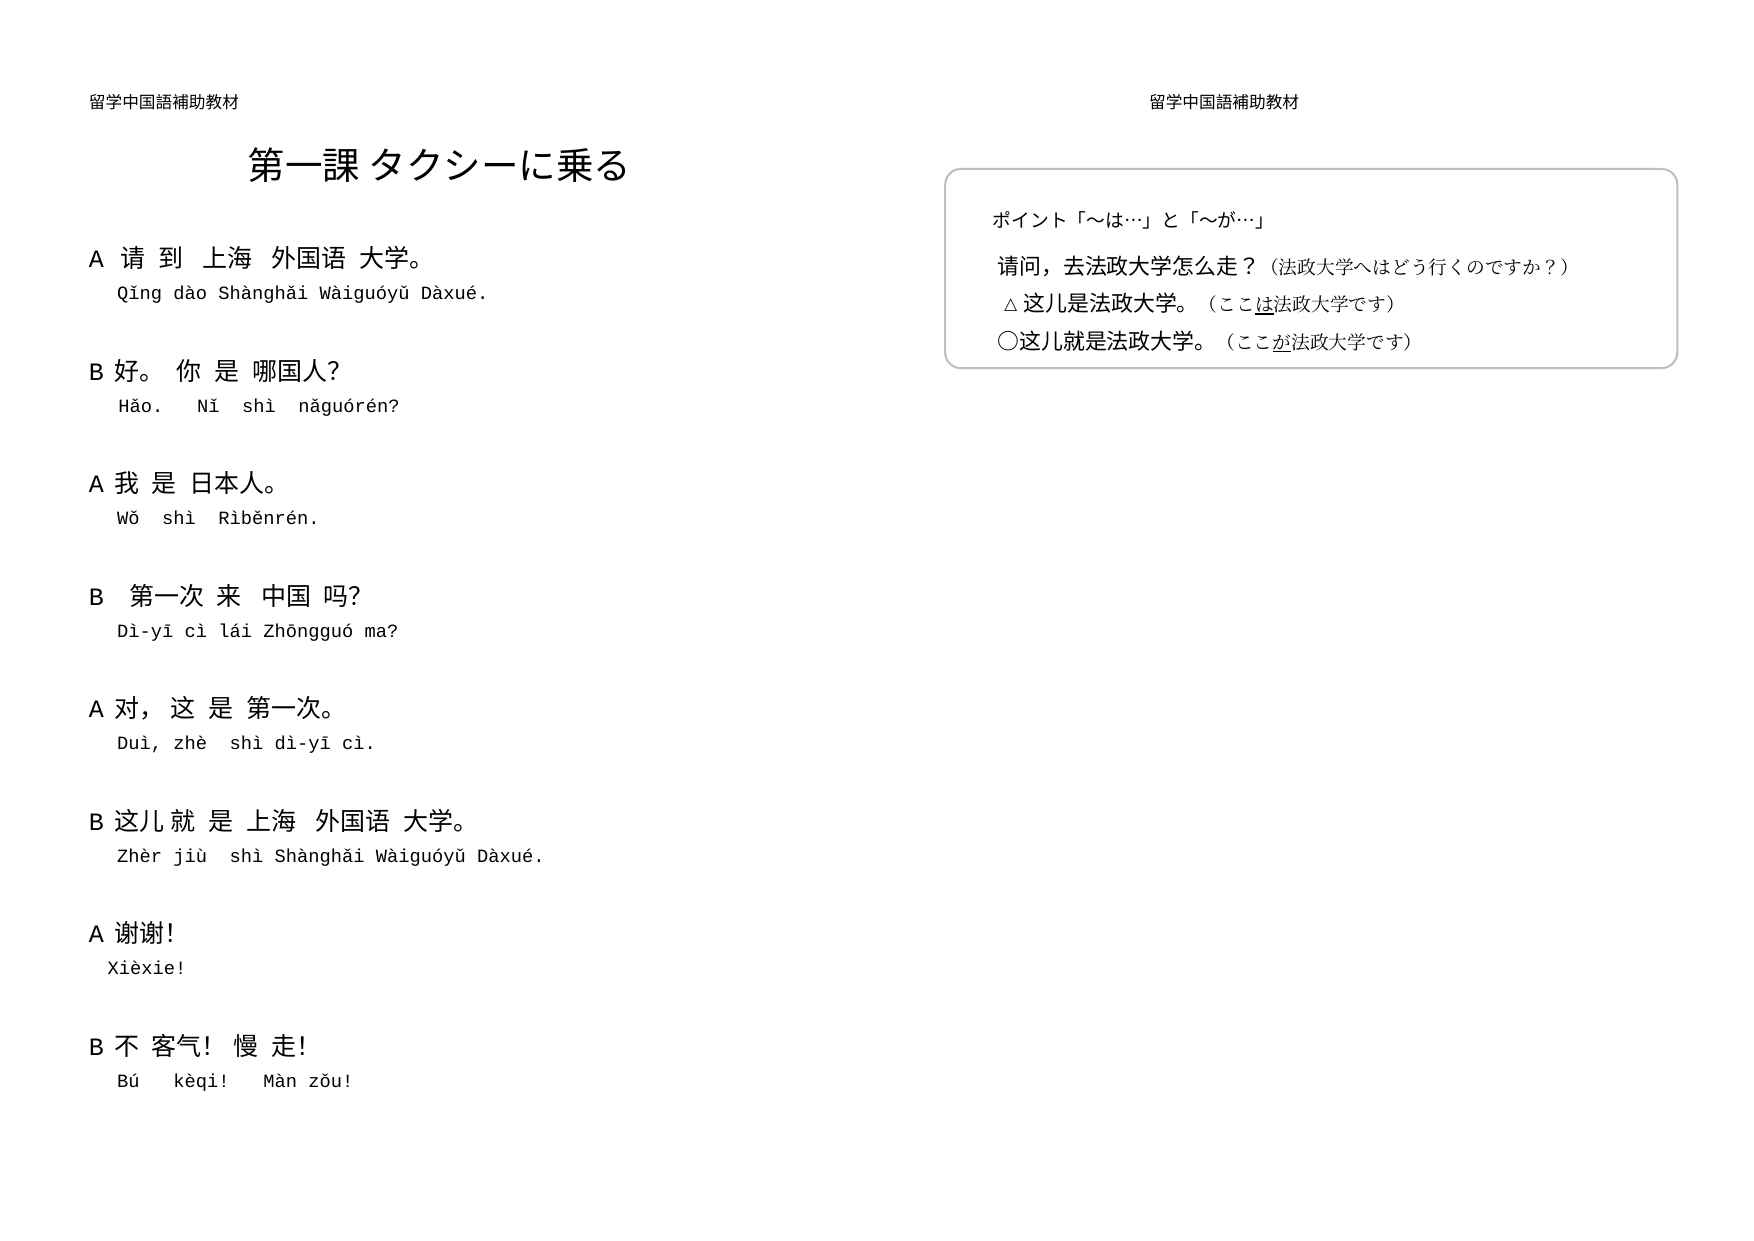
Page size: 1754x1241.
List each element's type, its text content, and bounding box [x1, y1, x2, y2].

text △这儿是法政大学。（ここは法政大学です） [964, 283, 1665, 321]
text 〇这儿就是法政大学。（ここが法政大学です） [964, 321, 1665, 358]
text ポイント「～は…」と「～が…」 [964, 201, 1665, 238]
text A 谢谢！ [89, 913, 789, 951]
text 请问，去法政大学怎么走？（法政大学へはどう行くのですか？） [964, 246, 1665, 283]
text Xièxie! [89, 951, 789, 988]
text Hǎo. Nǐ shì nǎguórén? [89, 388, 789, 426]
text Bú kèqi! Màn zǒu! [89, 1063, 789, 1101]
text B 不 客气！ 慢 走！ [89, 1026, 789, 1063]
text 第一課 タクシーに乗る [89, 126, 789, 201]
text A 对， 这 是 第一次。 [89, 688, 789, 726]
text A 请 到 上海 外国语 大学。 [89, 238, 789, 276]
text Wǒ shì Rìběnrén. [89, 501, 789, 538]
text A 我 是 日本人。 [89, 463, 789, 501]
text B 好。 你 是 哪国人？ [89, 351, 789, 388]
text Duì, zhè shì dì-yī cì. [89, 726, 789, 763]
text Zhèr jiù shì Shànghǎi Wàiguóyǔ Dàxué. [89, 838, 789, 876]
text Qǐng dào Shànghǎi Wàiguóyǔ Dàxué. [89, 276, 789, 313]
text Dì-yī cì lái Zhōngguó ma? [89, 613, 789, 651]
text B 第一次 来 中国 吗？ [89, 576, 789, 613]
text B 这儿 就 是 上海 外国语 大学。 [89, 801, 789, 838]
